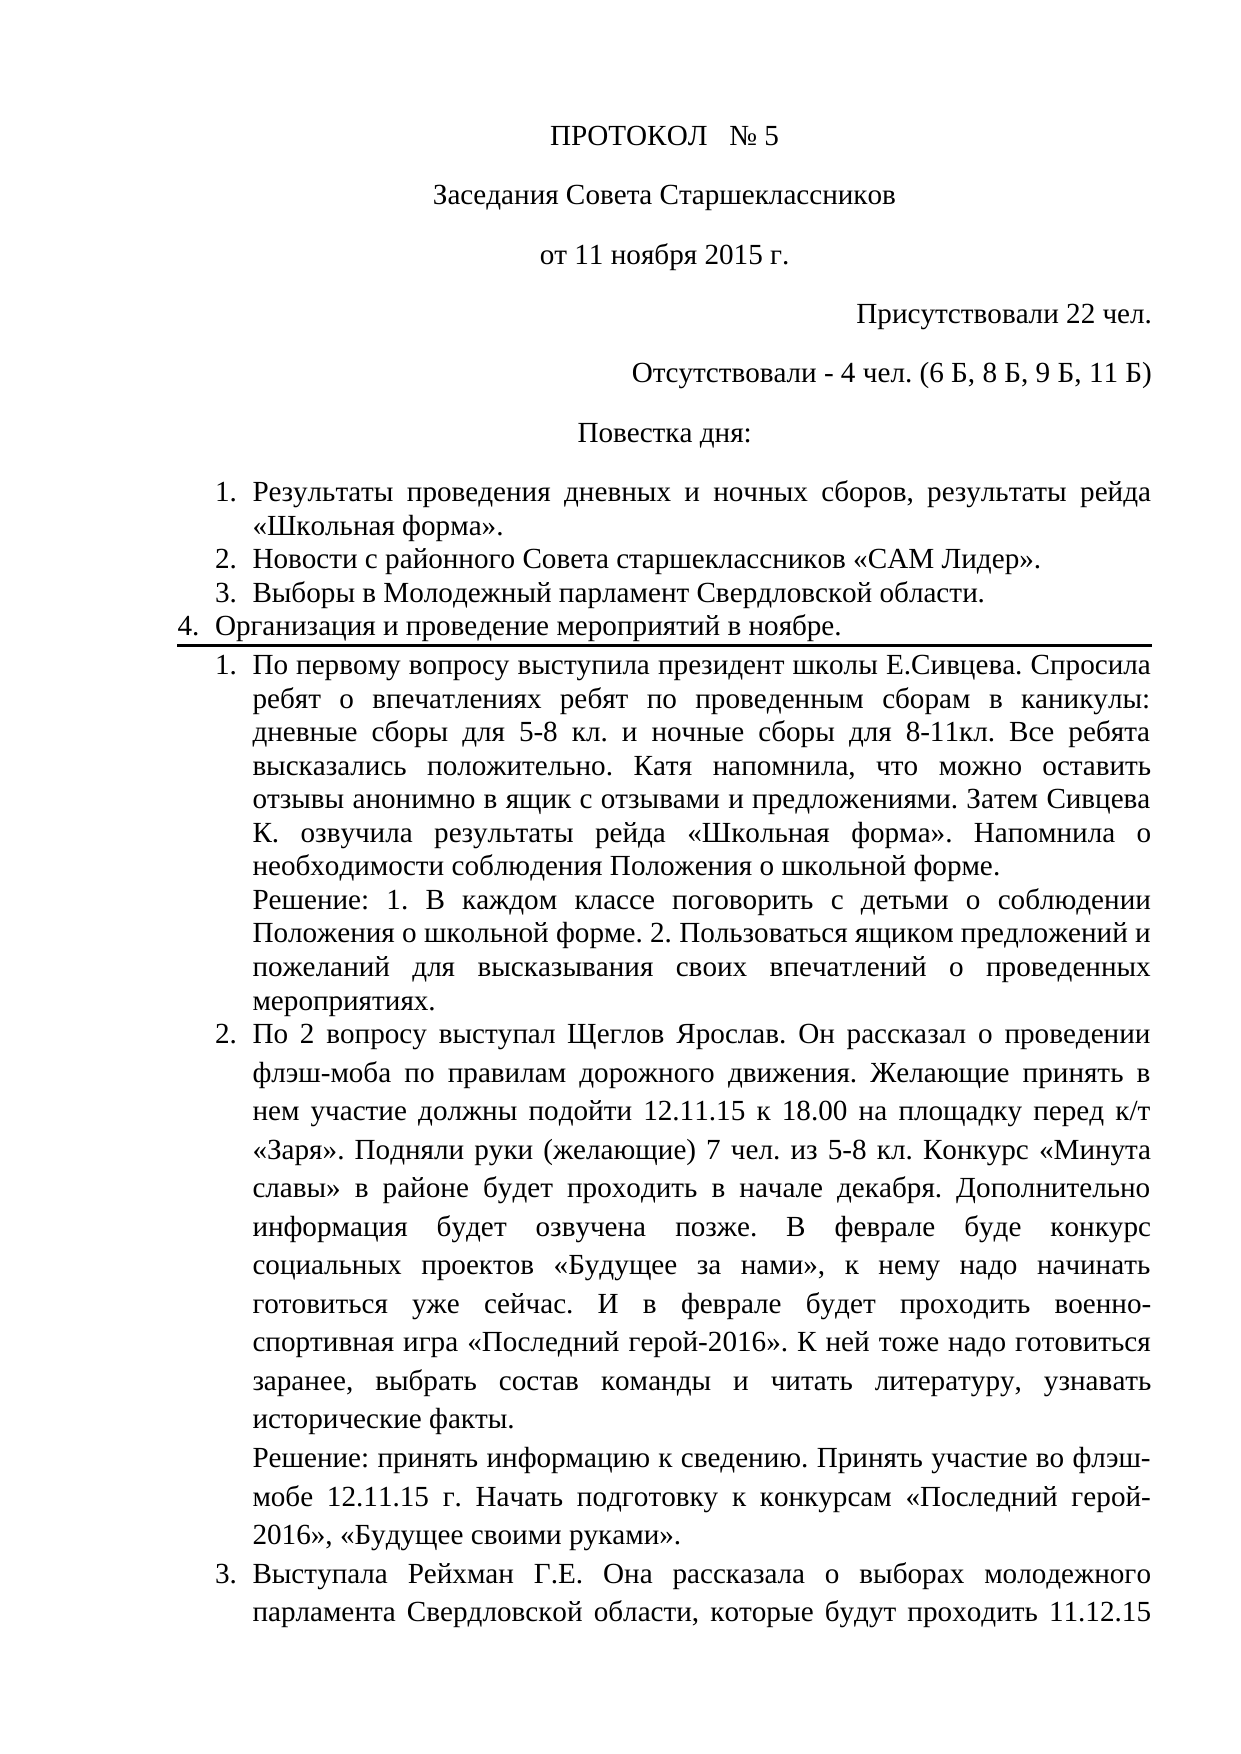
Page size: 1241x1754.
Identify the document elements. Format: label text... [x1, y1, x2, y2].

list Новости с районного Совета старшеклассников «САМ Лидер». [215, 541, 1152, 575]
list Выборы в Молодежный парламент Свердловской области. [215, 575, 1152, 608]
list По первому вопросу выступила президент школы Е.Сивцева. Спросила ребят о впечатлениях ребят по проведенным сборам в каникулы: дневные сборы для 5-8 кл. и ночные сборы для 8-11кл. Все ребята высказались положительно. Катя напомнила, что можно оставить отзывы анонимно в ящик с отзывами и предложениями. Затем Сивцева К. озвучила результаты рейда «Школьная форма». Напомнила о необходимости соблюдения Положения о школьной форме. [215, 647, 1152, 882]
list Организация и проведение мероприятий в ноябре. [177, 608, 1152, 644]
text Повестка дня: [177, 415, 1152, 448]
text от 11 ноября 2015 г. [177, 237, 1152, 270]
text Решение: 1. В каждом классе поговорить с детьми о соблюдении Положения о школьной форме. 2. Пользоваться ящиком предложений и пожеланий для высказывания своих впечатлений о проведенных мероприятиях. [252, 882, 1152, 1016]
list Результаты проведения дневных и ночных сборов, результаты рейда «Школьная форма». [215, 474, 1152, 541]
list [215, 1556, 1152, 1628]
text Отсутствовали - 4 чел. (6 Б, 8 Б, 9 Б, 11 Б) [177, 356, 1152, 389]
text ПРОТОКОЛ № 5 [177, 118, 1152, 152]
list По 2 вопросу выступал Щеглов Ярослав. Он рассказал о проведении флэш-моба по правилам дорожного движения. Желающие принять в нем участие должны подойти 12.11.15 к 18.00 на площадку перед к/т «Заря». Подняли руки (желающие) 7 чел. из 5-8 кл. Конкурс «Минута славы» в районе будет проходить в начале декабря. Дополнительно информация будет озвучена позже. В феврале буде конкурс социальных проектов «Будущее за нами», к нему надо начинать готовиться уже сейчас. И в феврале будет проходить военно-спортивная игра «Последний герой-2016». К ней тоже надо готовиться заранее, выбрать состав команды и читать литературу, узнавать исторические факты. [215, 1016, 1152, 1435]
list Решение: принять информацию к сведению. Принять участие во флэш-мобе 12.11.15 г. Начать подготовку к конкурсам «Последний герой-2016», «Будущее своими руками». [252, 1440, 1152, 1551]
text Присутствовали 22 чел. [177, 296, 1152, 330]
text Заседания Совета Старшеклассников [177, 177, 1152, 211]
